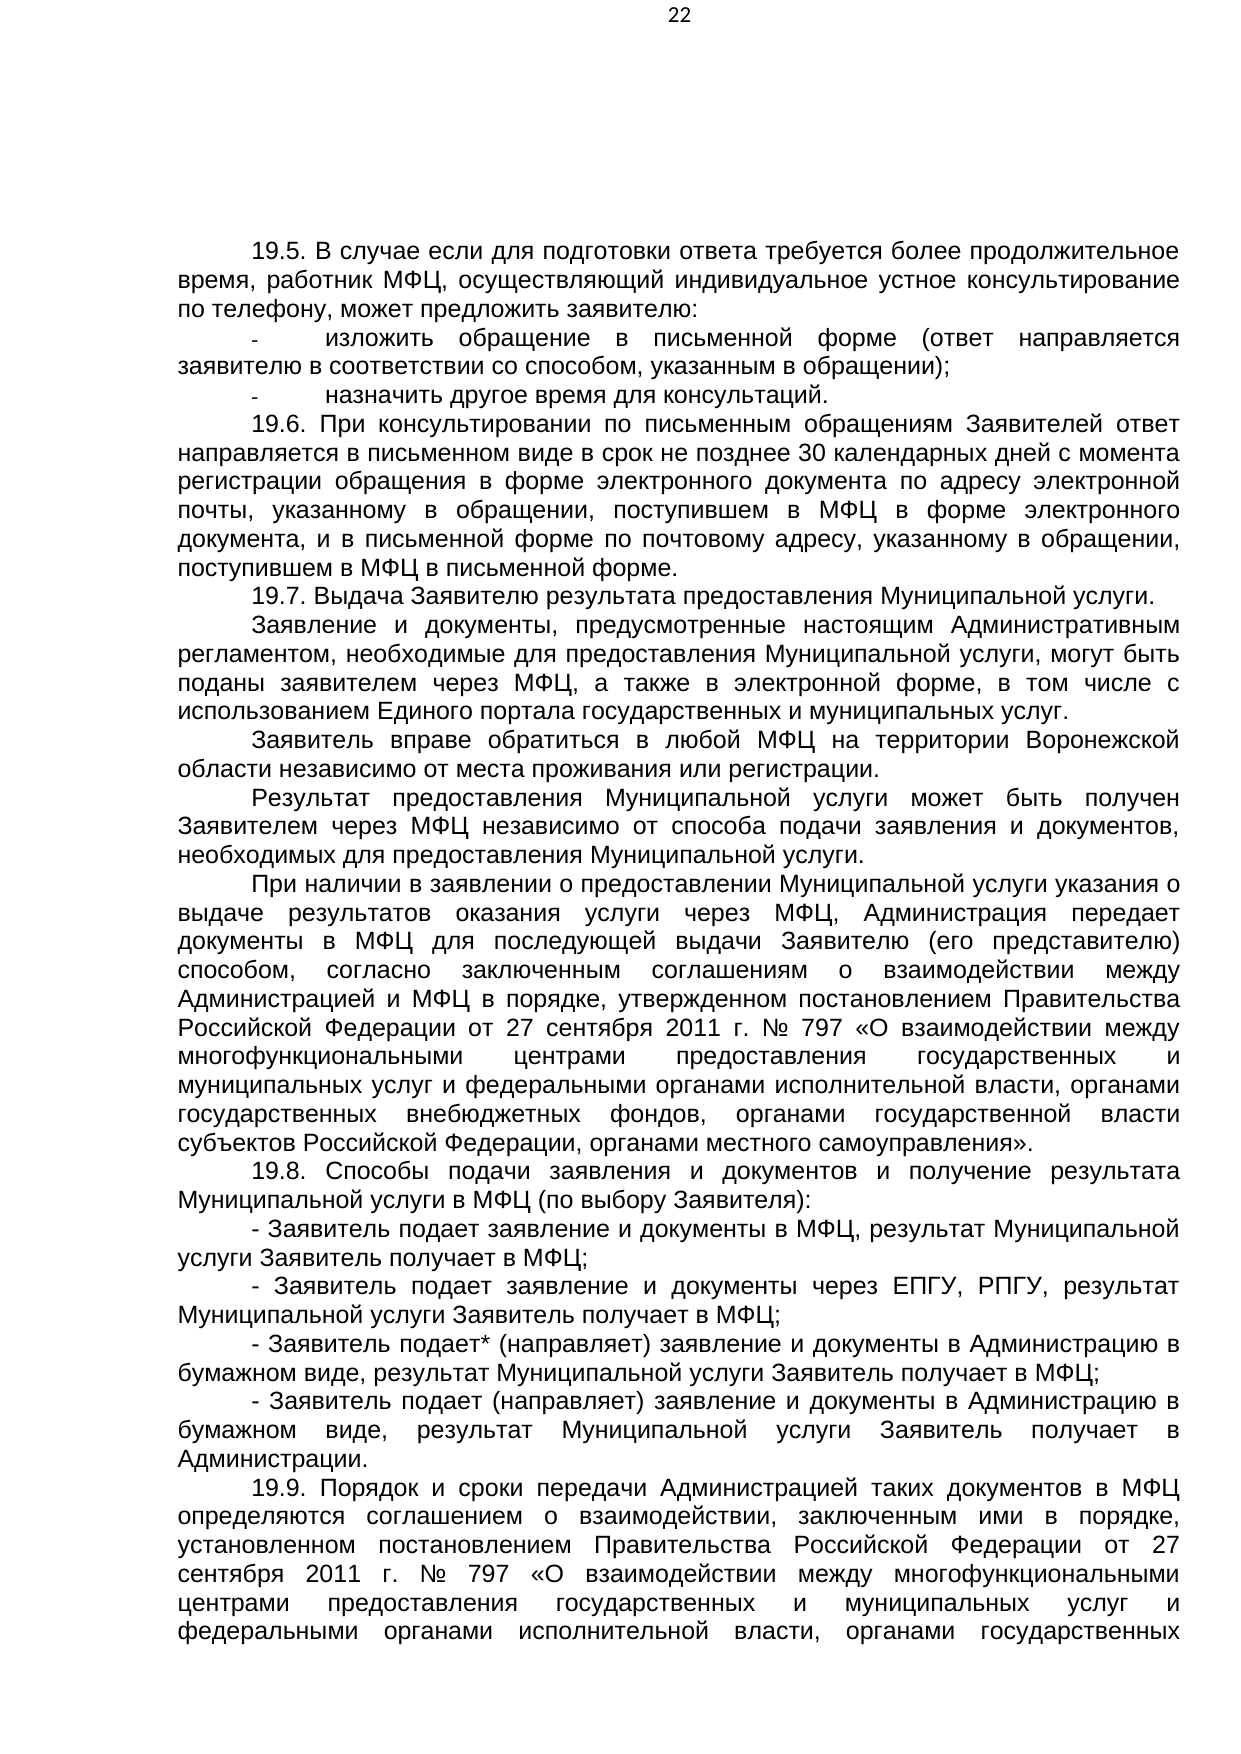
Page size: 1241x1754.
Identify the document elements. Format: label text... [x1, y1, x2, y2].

text При наличии в заявлении о предоставлении Муниципальной услуги указания о выдаче результатов оказания услуги через МФЦ, Администрация передает документы в МФЦ для последующей выдачи Заявителю (его представителю) способом, согласно заключенным соглашениям о взаимодействии между Администрацией и МФЦ в порядке, утвержденном постановлением Правительства Российской Федерации от 27 сентября 2011 г. № 797 «О взаимодействии между многофункциональными центрами предоставления государственных и муниципальных услуг и федеральными органами исполнительной власти, органами государственных внебюджетных фондов, органами государственной власти субъектов Российской Федерации, органами местного самоуправления». [177, 869, 1181, 1156]
text - Заявитель подает (направляет) заявление и документы в Администрацию в бумажном виде, результат Муниципальной услуги Заявитель получает в Администрации. [177, 1386, 1181, 1472]
text Результат предоставления Муниципальной услуги может быть получен Заявителем через МФЦ независимо от способа подачи заявления и документов, необходимых для предоставления Муниципальной услуги. [177, 782, 1181, 869]
text Заявление и документы, предусмотренные настоящим Административным регламентом, необходимые для предоставления Муниципальной услуги, могут быть поданы заявителем через МФЦ, а также в электронной форме, в том числе с использованием Единого портала государственных и муниципальных услуг. [177, 610, 1181, 725]
list изложить обращение в письменной форме (ответ направляется заявителю в соответствии со способом, указанным в обращении); [177, 322, 1181, 380]
text Заявитель вправе обратиться в любой МФЦ на территории Воронежской области независимо от места проживания или регистрации. [177, 725, 1181, 782]
list назначить другое время для консультаций. [177, 380, 1181, 409]
text 19.7. Выдача Заявителю результата предоставления Муниципальной услуги. [177, 581, 1181, 610]
text 19.5. В случае если для подготовки ответа требуется более продолжительное время, работник МФЦ, осуществляющий индивидуальное устное консультирование по телефону, может предложить заявителю: [177, 236, 1181, 322]
text 19.8. Способы подачи заявления и документов и получение результата Муниципальной услуги в МФЦ (по выбору Заявителя): [177, 1156, 1181, 1214]
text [177, 1472, 1181, 1645]
text 19.6. При консультировании по письменным обращениям Заявителей ответ направляется в письменном виде в срок не позднее 30 календарных дней с момента регистрации обращения в форме электронного документа по адресу электронной почты, указанному в обращении, поступившем в МФЦ в форме электронного документа, и в письменной форме по почтовому адресу, указанному в обращении, поступившем в МФЦ в письменной форме. [177, 409, 1181, 581]
text - Заявитель подает заявление и документы через ЕПГУ, РПГУ, результат Муниципальной услуги Заявитель получает в МФЦ; [177, 1271, 1181, 1329]
text - Заявитель подает* (направляет) заявление и документы в Администрацию в бумажном виде, результат Муниципальной услуги Заявитель получает в МФЦ; [177, 1329, 1181, 1386]
text - Заявитель подает заявление и документы в МФЦ, результат Муниципальной услуги Заявитель получает в МФЦ; [177, 1214, 1181, 1271]
